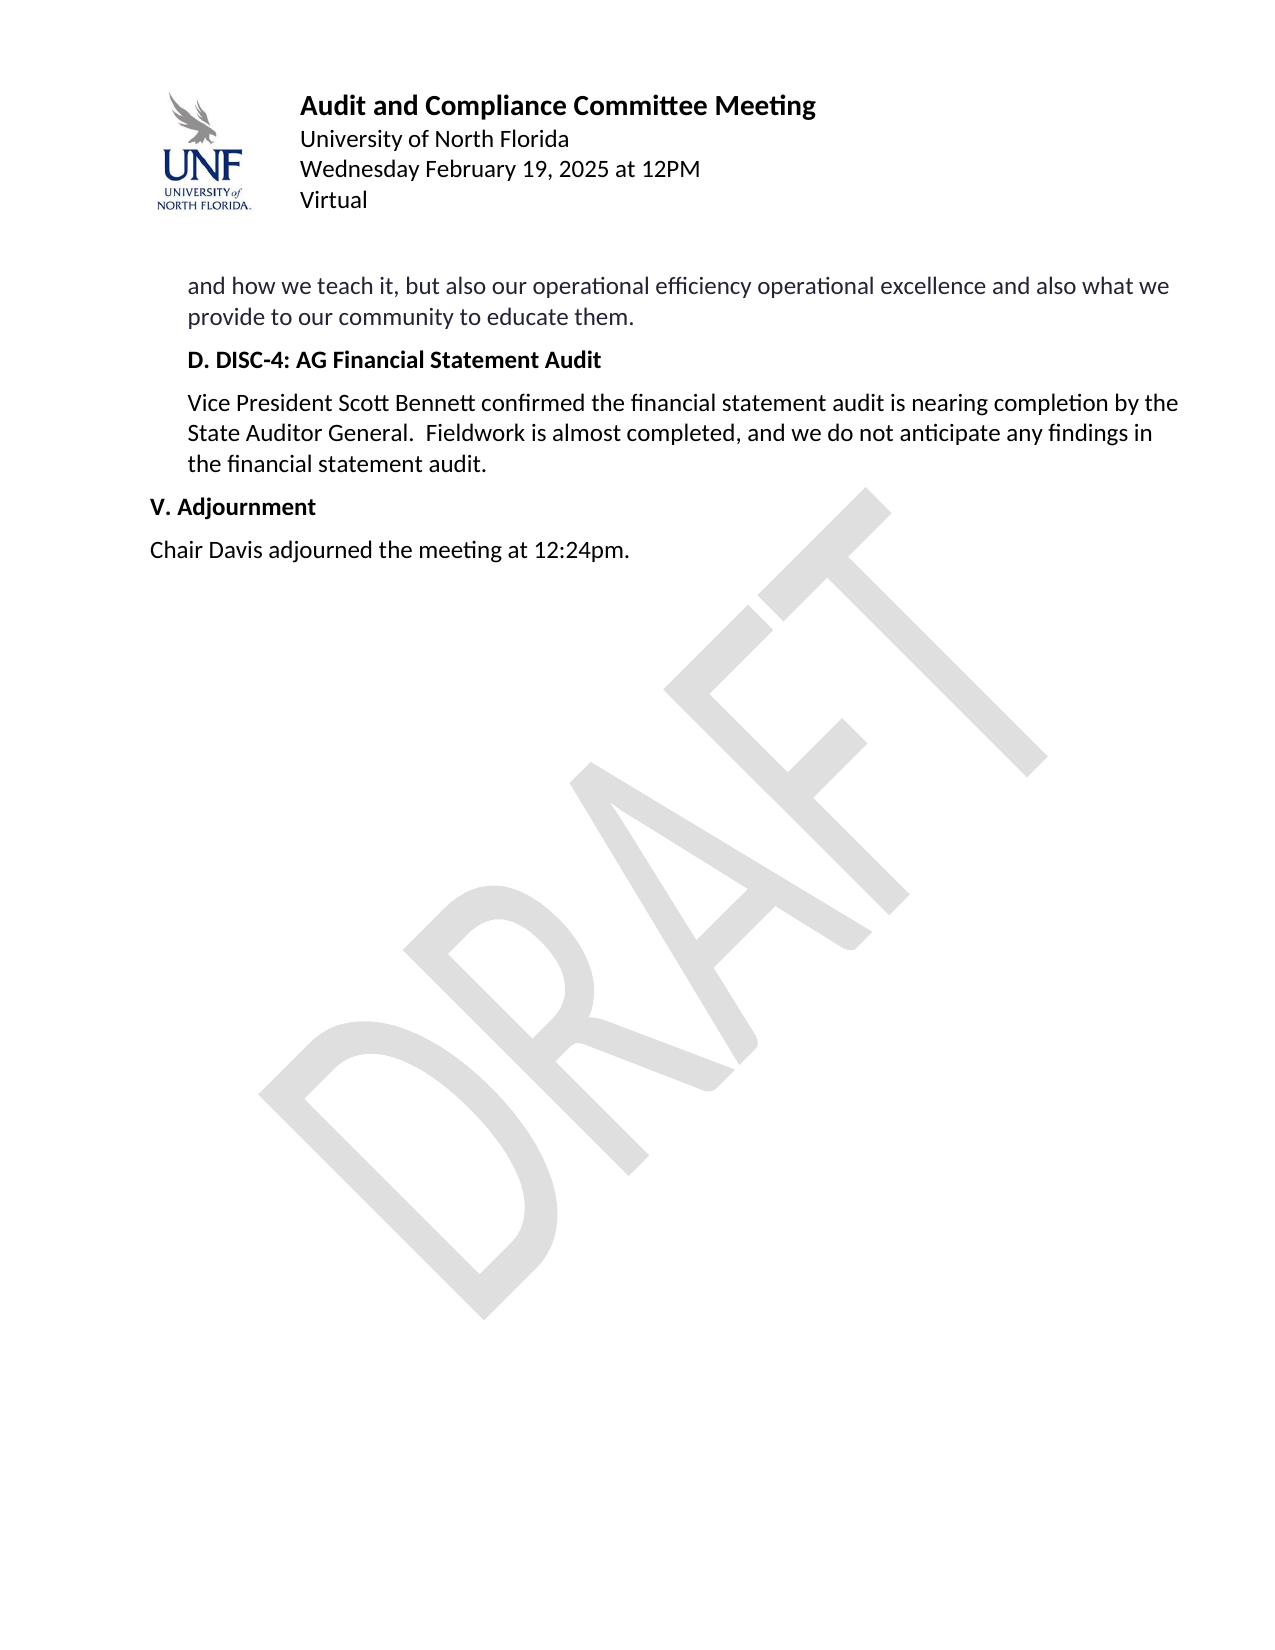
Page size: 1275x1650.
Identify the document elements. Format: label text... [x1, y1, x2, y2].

subtitle DISC-4: AG Financial Statement Audit [187, 344, 1181, 374]
text Chair Davis adjourned the meeting at 12:24pm. [150, 534, 1181, 564]
subtitle Adjournment [150, 491, 1181, 521]
text Vice President Scott Bennett confirmed the financial statement audit is nearing completion by the State Auditor General. Fieldwork is almost completed, and we do not anticipate any findings in the financial statement audit. [187, 387, 1181, 478]
picture [150, 87, 257, 217]
